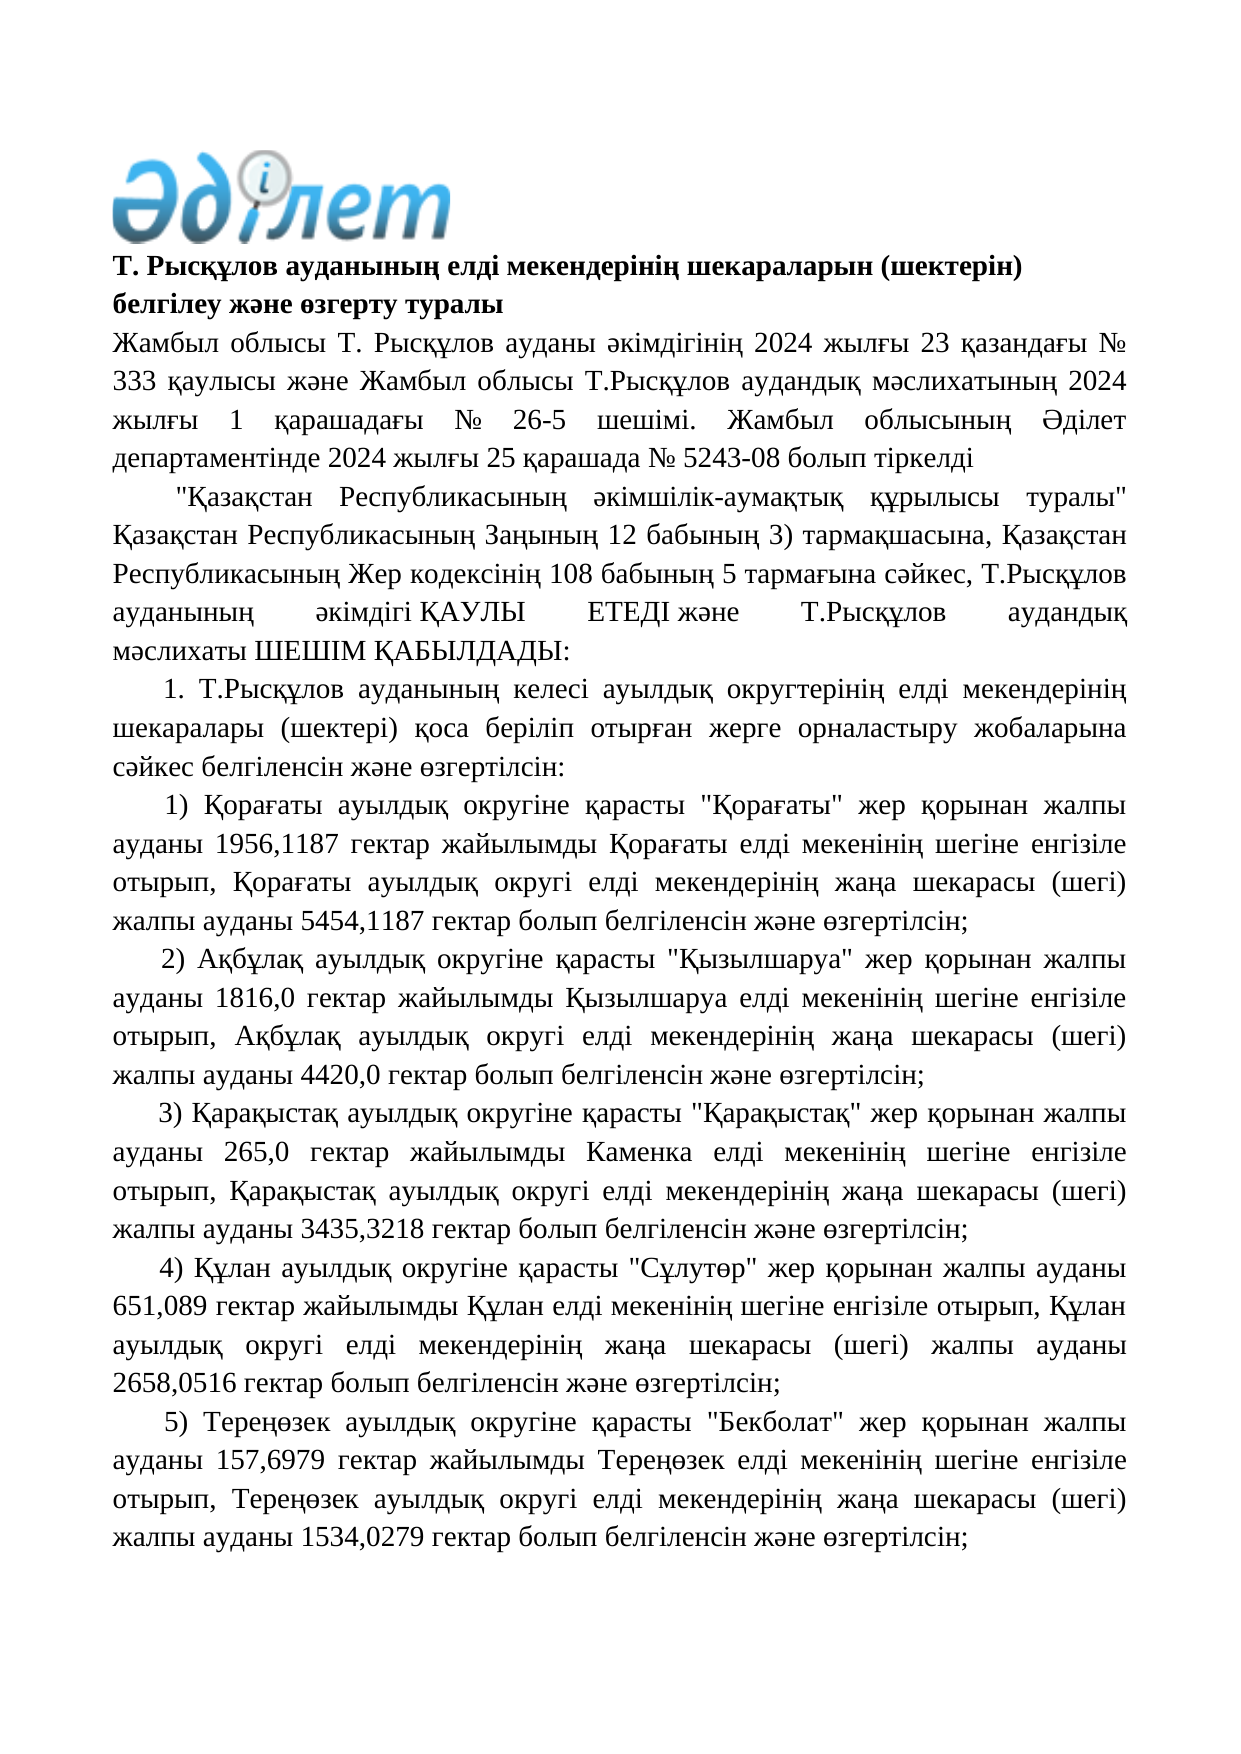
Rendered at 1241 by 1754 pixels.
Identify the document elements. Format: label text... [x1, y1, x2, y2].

text Т. Рысқұлов ауданының елді мекендерінің шекараларын (шектерін) белгілеу және өзгерту туралы [112, 248, 1128, 320]
text 3) Қарақыстақ ауылдық округіне қарасты "Қарақыстақ" жер қорынан жалпы ауданы 265,0 гектар жайылымды Каменка елді мекенінің шегіне енгізіле отырып, Қарақыстақ ауылдық округі елді мекендерінің жаңа шекарасы (шегі) жалпы ауданы 3435,3218 гектар болып белгіленсін және өзгертілсін; [112, 1096, 1128, 1245]
picture [112, 150, 451, 244]
text "Қазақстан Республикасының әкімшілік-аумақтық құрылысы туралы" Қазақстан Республикасының Заңының 12 бабының 3) тармақшасына, Қазақстан Республикасының Жер кодексінің 108 бабының 5 тармағына сәйкес, Т.Рысқұлов ауданының әкімдігі ҚАУЛЫ ЕТЕДІ және Т.Рысқұлов аудандық мәслихаты ШЕШІМ ҚАБЫЛДАДЫ: [112, 479, 1128, 667]
text 1. Т.Рысқұлов ауданының келесі ауылдық округтерінің елді мекендерінің шекаралары (шектері) қоса беріліп отырған жерге орналастыру жобаларына сәйкес белгіленсін және өзгертілсін: [112, 672, 1128, 782]
text 1) Қорағаты ауылдық округіне қарасты "Қорағаты" жер қорынан жалпы ауданы 1956,1187 гектар жайылымды Қорағаты елді мекенінің шегіне енгізіле отырып, Қорағаты ауылдық округі елді мекендерінің жаңа шекарасы (шегі) жалпы ауданы 5454,1187 гектар болып белгіленсін және өзгертілсін; [112, 787, 1128, 936]
text Жамбыл облысы Т. Рысқұлов ауданы әкімдігінің 2024 жылғы 23 қазандағы № 333 қаулысы және Жамбыл облысы Т.Рысқұлов аудандық мәслихатының 2024 жылғы 1 қарашадағы № 26-5 шешімі. Жамбыл облысының Әділет департаментінде 2024 жылғы 25 қарашада № 5243-08 болып тіркелді [112, 325, 1128, 474]
text 5) Тереңөзек ауылдық округіне қарасты "Бекболат" жер қорынан жалпы ауданы 157,6979 гектар жайылымды Тереңөзек елді мекенінің шегіне енгізіле отырып, Тереңөзек ауылдық округі елді мекендерінің жаңа шекарасы (шегі) жалпы ауданы 1534,0279 гектар болып белгіленсін және өзгертілсін; [112, 1404, 1128, 1553]
text 2) Ақбұлақ ауылдық округіне қарасты "Қызылшаруа" жер қорынан жалпы ауданы 1816,0 гектар жайылымды Қызылшаруа елді мекенінің шегіне енгізіле отырып, Ақбұлақ ауылдық округі елді мекендерінің жаңа шекарасы (шегі) жалпы ауданы 4420,0 гектар болып белгіленсін және өзгертілсін; [112, 941, 1128, 1091]
text 4) Құлан ауылдық округіне қарасты "Сұлутөр" жер қорынан жалпы ауданы 651,089 гектар жайылымды Құлан елді мекенінің шегіне енгізіле отырып, Құлан ауылдық округі елді мекендерінің жаңа шекарасы (шегі) жалпы ауданы 2658,0516 гектар болып белгіленсін және өзгертілсін; [112, 1250, 1128, 1399]
